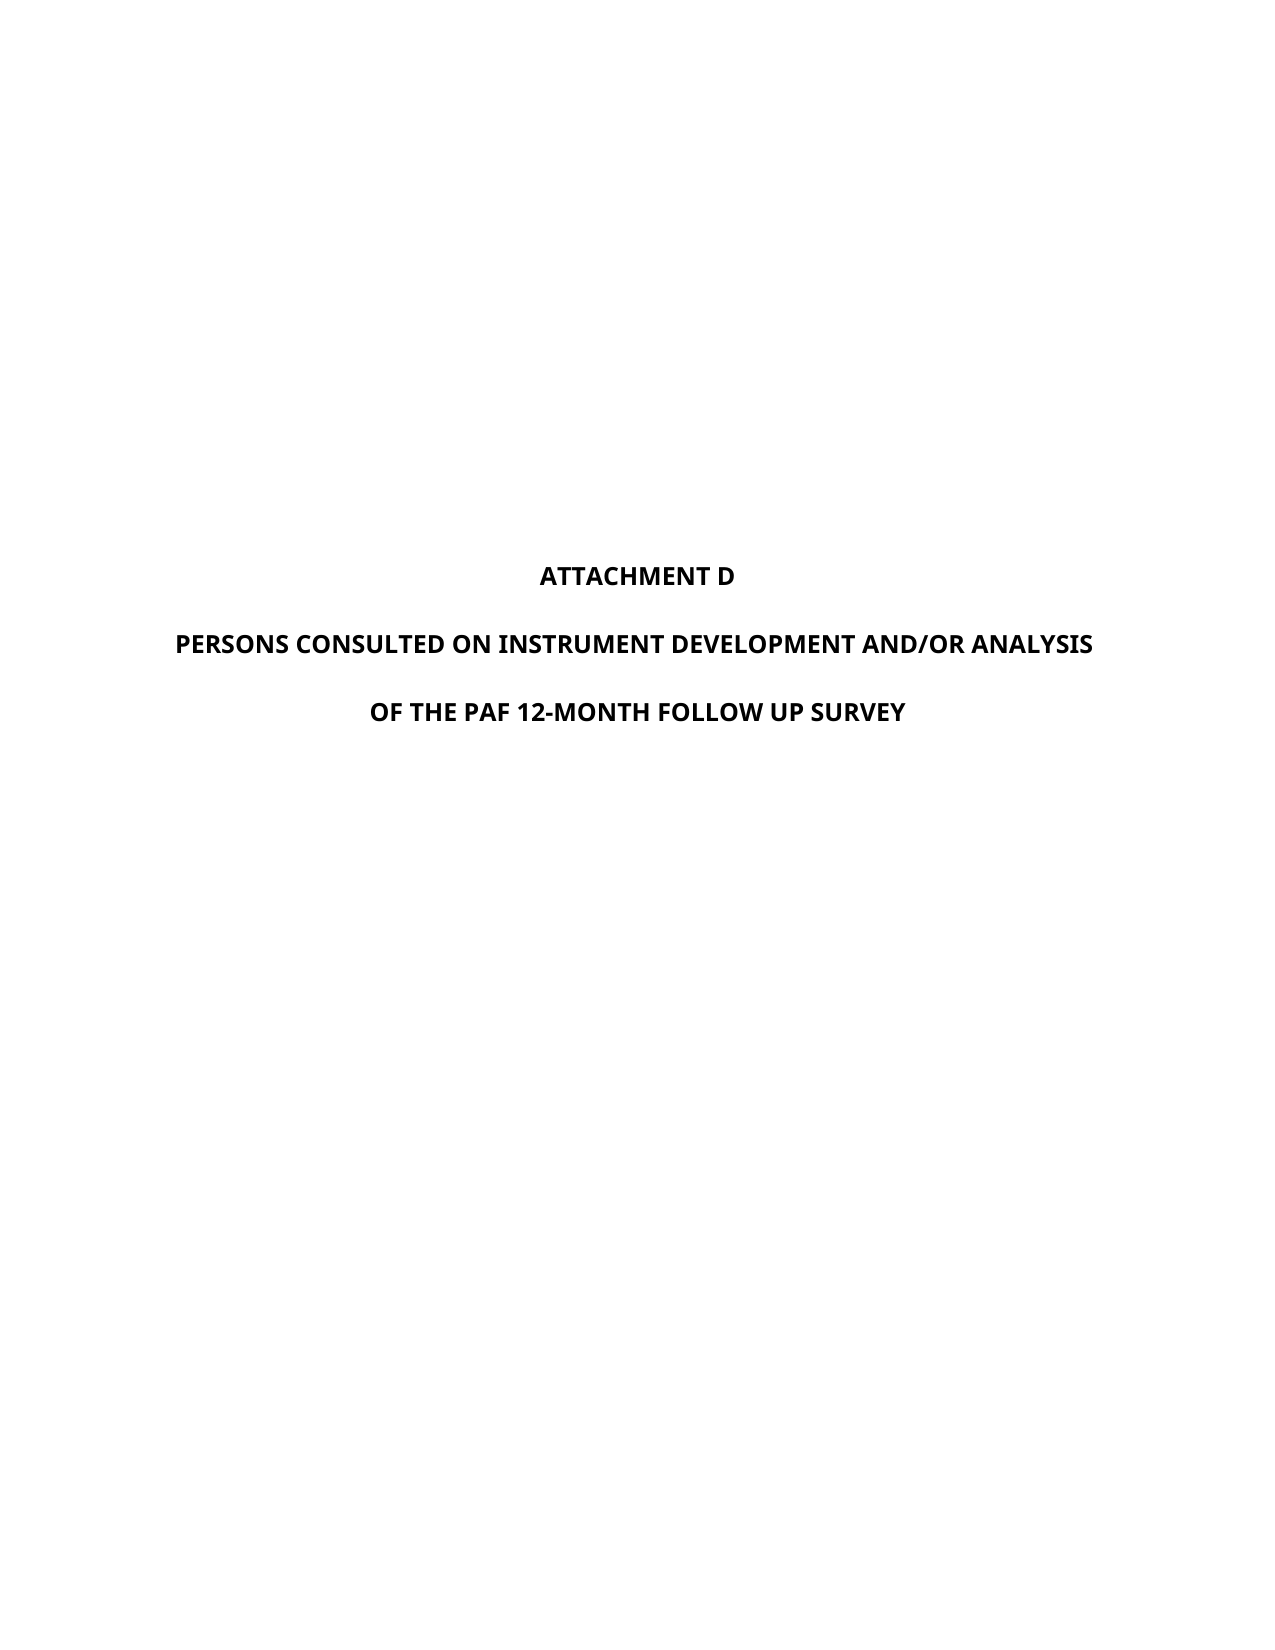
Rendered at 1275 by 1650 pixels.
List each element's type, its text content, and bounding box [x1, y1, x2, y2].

subtitle ATTACHMENT D PERSONS CONSULTED ON INSTRUMENT DEVELOPMENT AND/OR ANALYSIS OF THE PAF 12-month follow up Survey [150, 559, 1125, 729]
